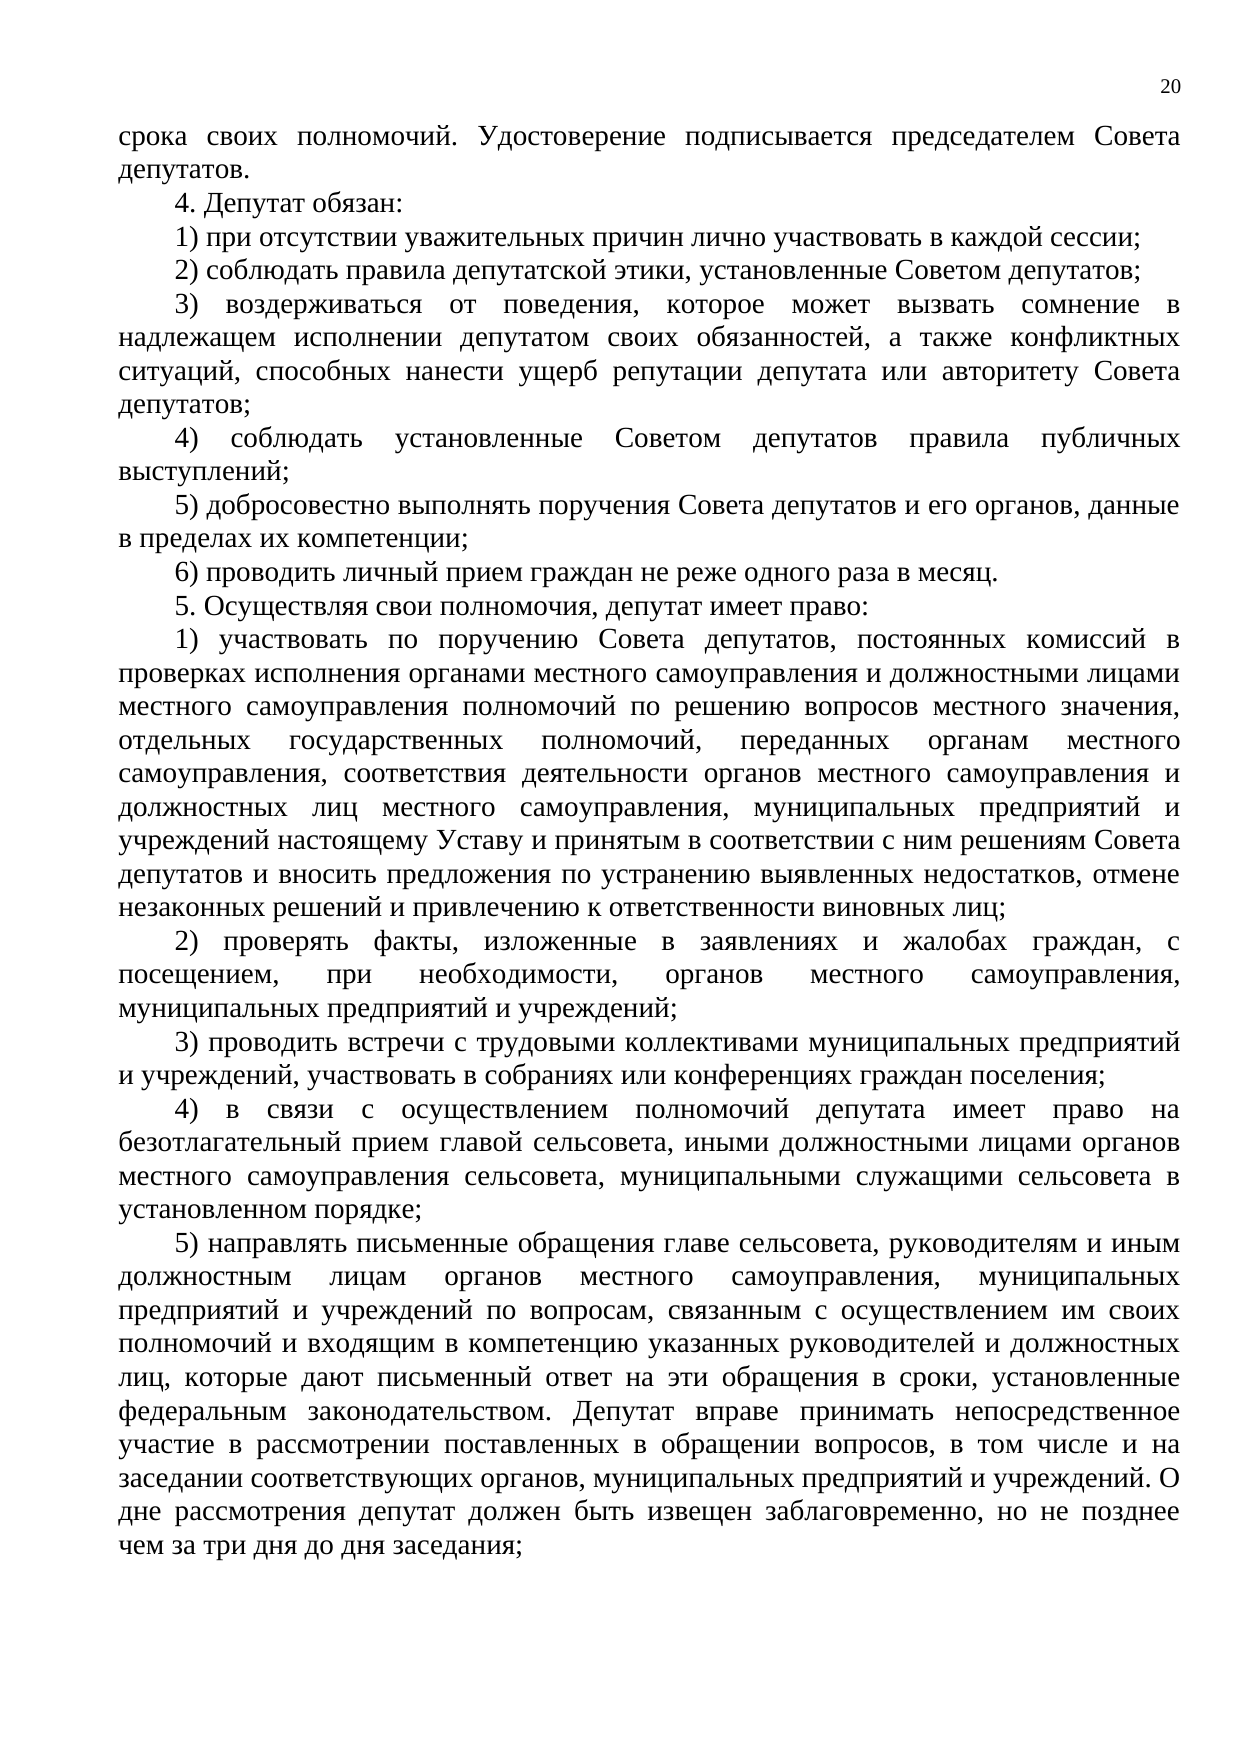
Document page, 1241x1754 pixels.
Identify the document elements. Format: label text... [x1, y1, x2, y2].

text 4) в связи с осуществлением полномочий депутата имеет право на безотлагательный прием главой сельсовета, иными должностными лицами органов местного самоуправления сельсовета, муниципальными служащими сельсовета в установленном порядке; [118, 1091, 1181, 1225]
text 3) проводить встречи с трудовыми коллективами муниципальных предприятий и учреждений, участвовать в собраниях или конференциях граждан поселения; [118, 1024, 1181, 1091]
text 1) участвовать по поручению Совета депутатов, постоянных комиссий в проверках исполнения органами местного самоуправления и должностными лицами местного самоуправления полномочий по решению вопросов местного значения, отдельных государственных полномочий, переданных органам местного самоуправления, соответствия деятельности органов местного самоуправления и должностных лиц местного самоуправления, муниципальных предприятий и учреждений настоящему Уставу и принятым в соответствии с ним решениям Совета депутатов и вносить предложения по устранению выявленных недостатков, отмене незаконных решений и привлечению к ответственности виновных лиц; [118, 621, 1181, 923]
text 6) проводить личный прием граждан не реже одного раза в месяц. [118, 554, 1181, 588]
text 5) направлять письменные обращения главе сельсовета, руководителям и иным должностным лицам органов местного самоуправления, муниципальных предприятий и учреждений по вопросам, связанным с осуществлением им своих полномочий и входящим в компетенцию указанных руководителей и должностных лиц, которые дают письменный ответ на эти обращения в сроки, установленные федеральным законодательством. Депутат вправе принимать непосредственное участие в рассмотрении поставленных в обращении вопросов, в том числе и на заседании соответствующих органов, муниципальных предприятий и учреждений. О дне рассмотрения депутат должен быть извещен заблаговременно, но не позднее чем за три дня до дня заседания; [118, 1225, 1181, 1560]
text 4. Депутат обязан: [118, 185, 1181, 219]
text 5) добросовестно выполнять поручения Совета депутатов и его органов, данные в пределах их компетенции; [118, 487, 1181, 554]
text 4) соблюдать установленные Советом депутатов правила публичных выступлений; [118, 420, 1181, 487]
text 5. Осуществляя свои полномочия, депутат имеет право: [118, 588, 1181, 621]
text 2) проверять факты, изложенные в заявлениях и жалобах граждан, с посещением, при необходимости, органов местного самоуправления, муниципальных предприятий и учреждений; [118, 923, 1181, 1024]
text 2) соблюдать правила депутатской этики, установленные Советом депутатов; [118, 252, 1181, 286]
text 1) при отсутствии уважительных причин лично участвовать в каждой сессии; [118, 219, 1181, 252]
text 3) воздерживаться от поведения, которое может вызвать сомнение в надлежащем исполнении депутатом своих обязанностей, а также конфликтных ситуаций, способных нанести ущерб репутации депутата или авторитету Совета депутатов; [118, 286, 1181, 420]
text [118, 118, 1181, 185]
